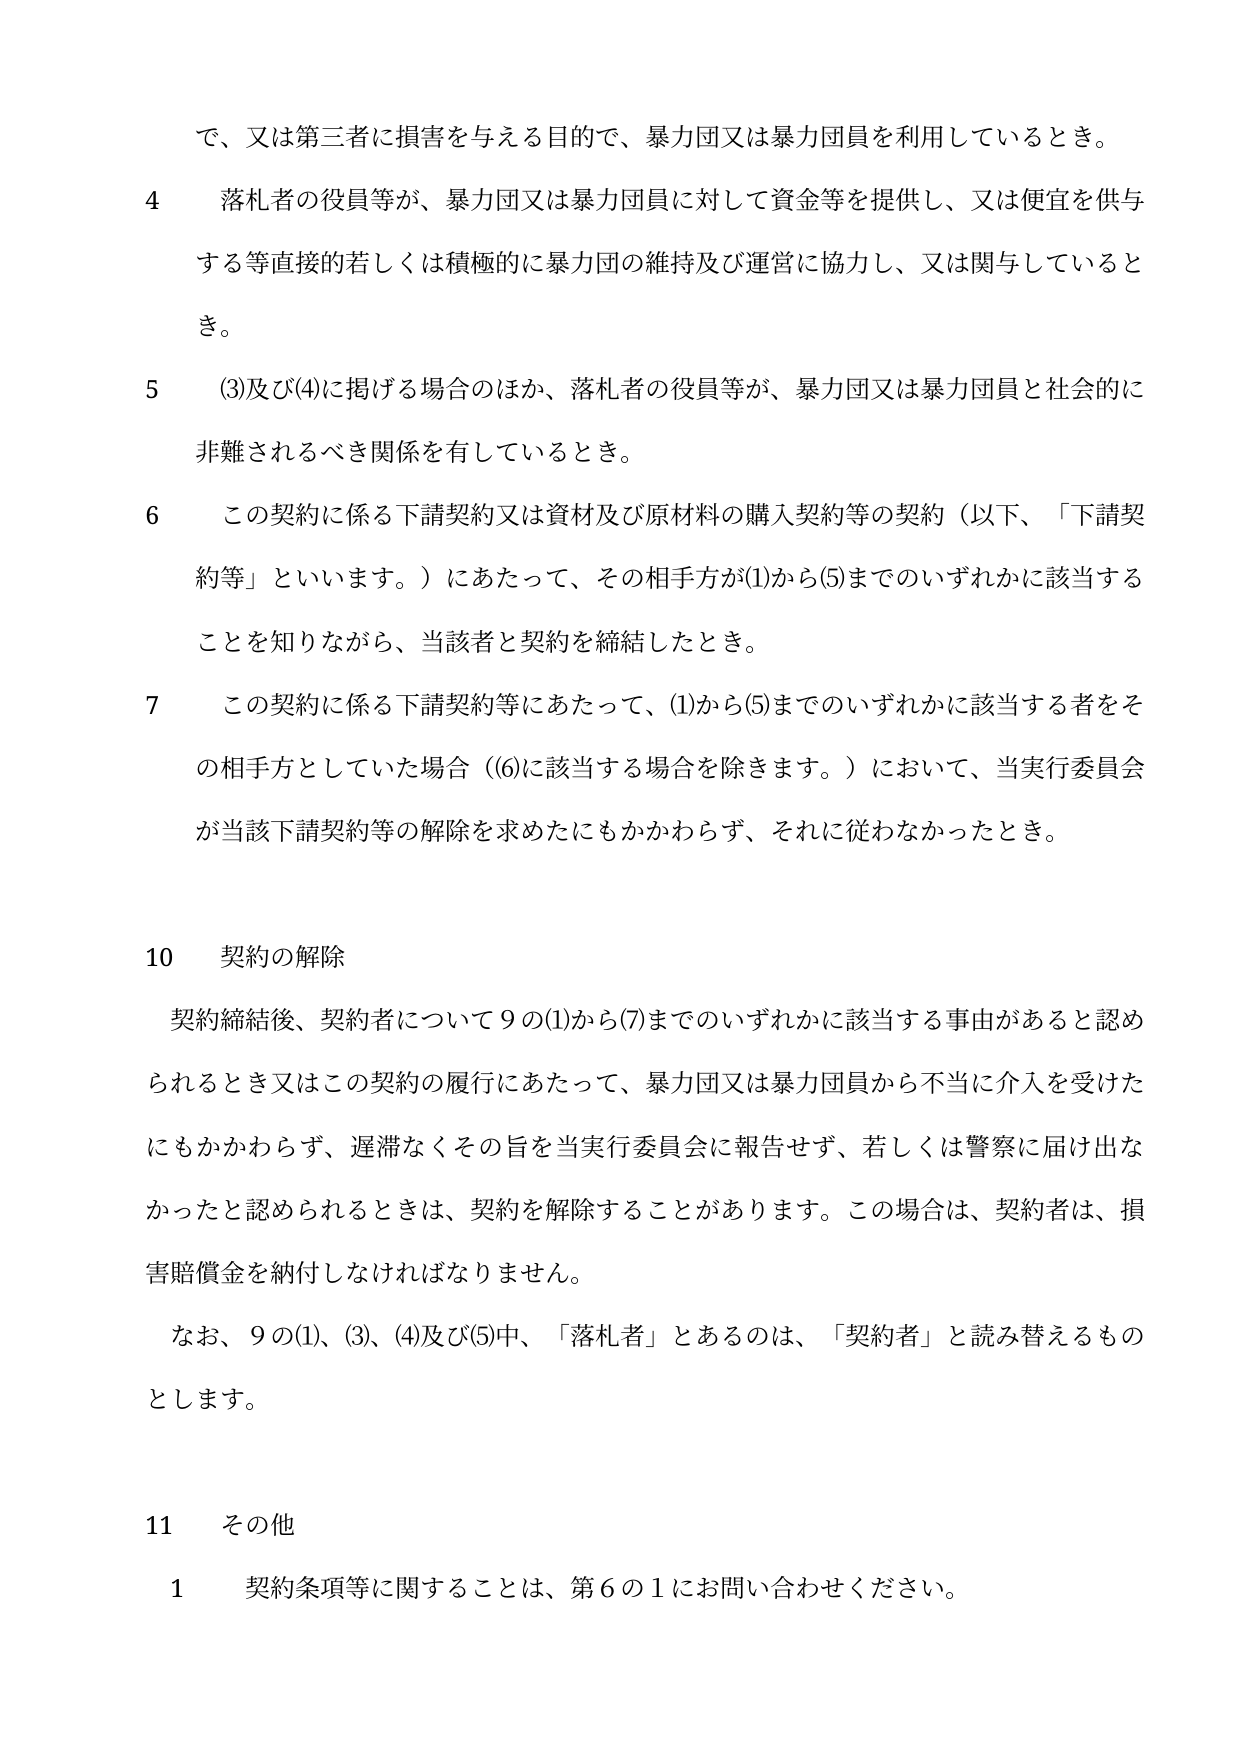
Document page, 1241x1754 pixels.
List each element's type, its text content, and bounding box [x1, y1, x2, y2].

text 10 契約の解除 [120, 924, 1145, 987]
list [139, 104, 1145, 167]
text 契約締結後、契約者について９の⑴から⑺までのいずれかに該当する事由があると認められるとき又はこの契約の履行にあたって、暴力団又は暴力団員から不当に介入を受けたにもかかわらず、遅滞なくその旨を当実行委員会に報告せず、若しくは警察に届け出なかったと認められるときは、契約を解除することがあります。この場合は、契約者は、損害賠償金を納付しなければなりません。 [139, 987, 1145, 1303]
text 11 その他 [120, 1492, 1145, 1556]
list この契約に係る下請契約又は資材及び原材料の購入契約等の契約（以下、「下請契約等」といいます。）にあたって、その相手方が⑴から⑸までのいずれかに該当することを知りながら、当該者と契約を締結したとき。 [139, 482, 1145, 672]
list この契約に係る下請契約等にあたって、⑴から⑸までのいずれかに該当する者をその相手方としていた場合（⑹に該当する場合を除きます。）において、当実行委員会が当該下請契約等の解除を求めたにもかかわらず、それに従わなかったとき。 [139, 672, 1145, 861]
list ⑶及び⑷に掲げる場合のほか、落札者の役員等が、暴力団又は暴力団員と社会的に非難されるべき関係を有しているとき。 [139, 356, 1145, 482]
text なお、９の⑴、⑶、⑷及び⑸中、「落札者」とあるのは、「契約者」と読み替えるものとします。 [139, 1303, 1145, 1429]
list 落札者の役員等が、暴力団又は暴力団員に対して資金等を提供し、又は便宜を供与する等直接的若しくは積極的に暴力団の維持及び運営に協力し、又は関与しているとき。 [139, 167, 1145, 356]
list 契約条項等に関することは、第６の１にお問い合わせください。 [145, 1556, 1145, 1619]
